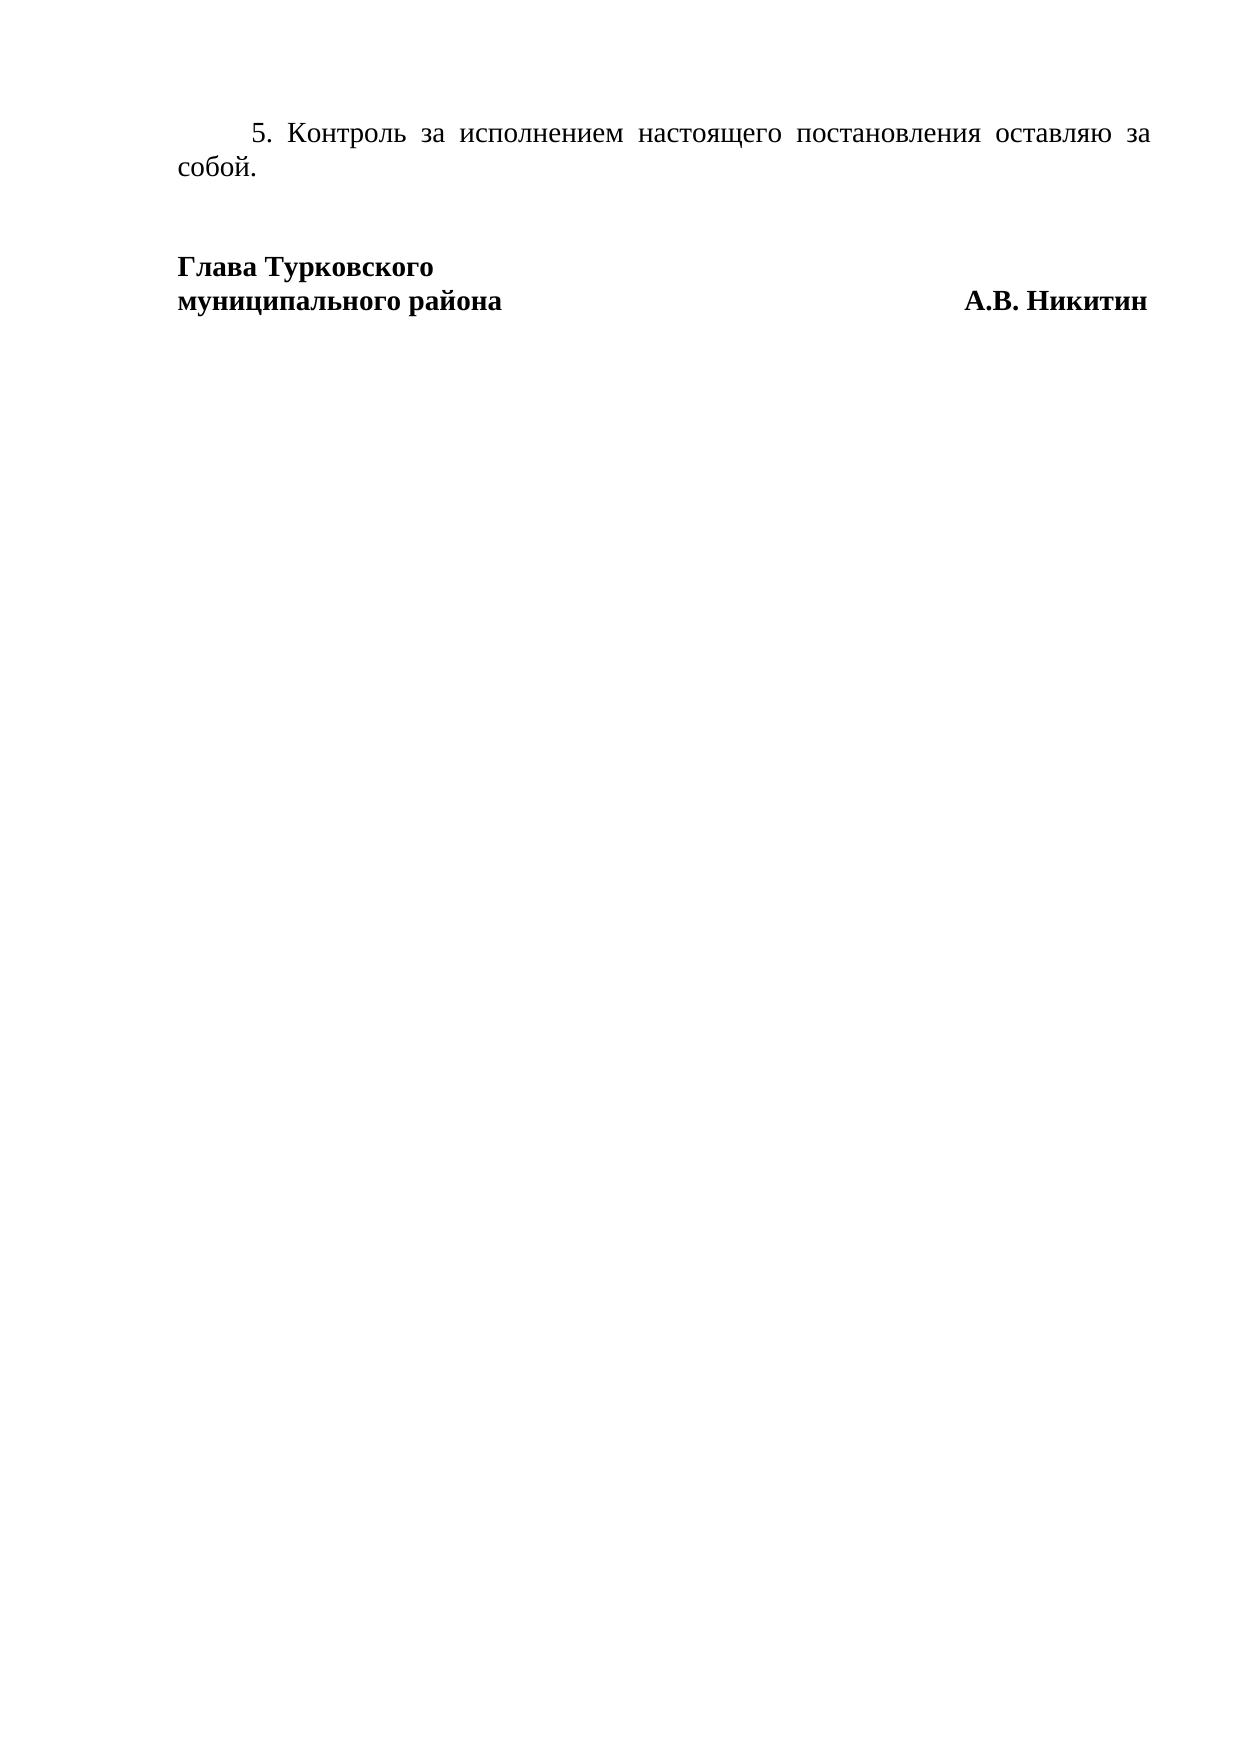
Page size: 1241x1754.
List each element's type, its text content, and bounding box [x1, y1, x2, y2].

text муниципального района А.В. Никитин [177, 283, 1152, 317]
text 5. Контроль за исполнением настоящего постановления оставляю за собой. [177, 115, 1152, 182]
text Глава Турковского [177, 249, 1152, 283]
